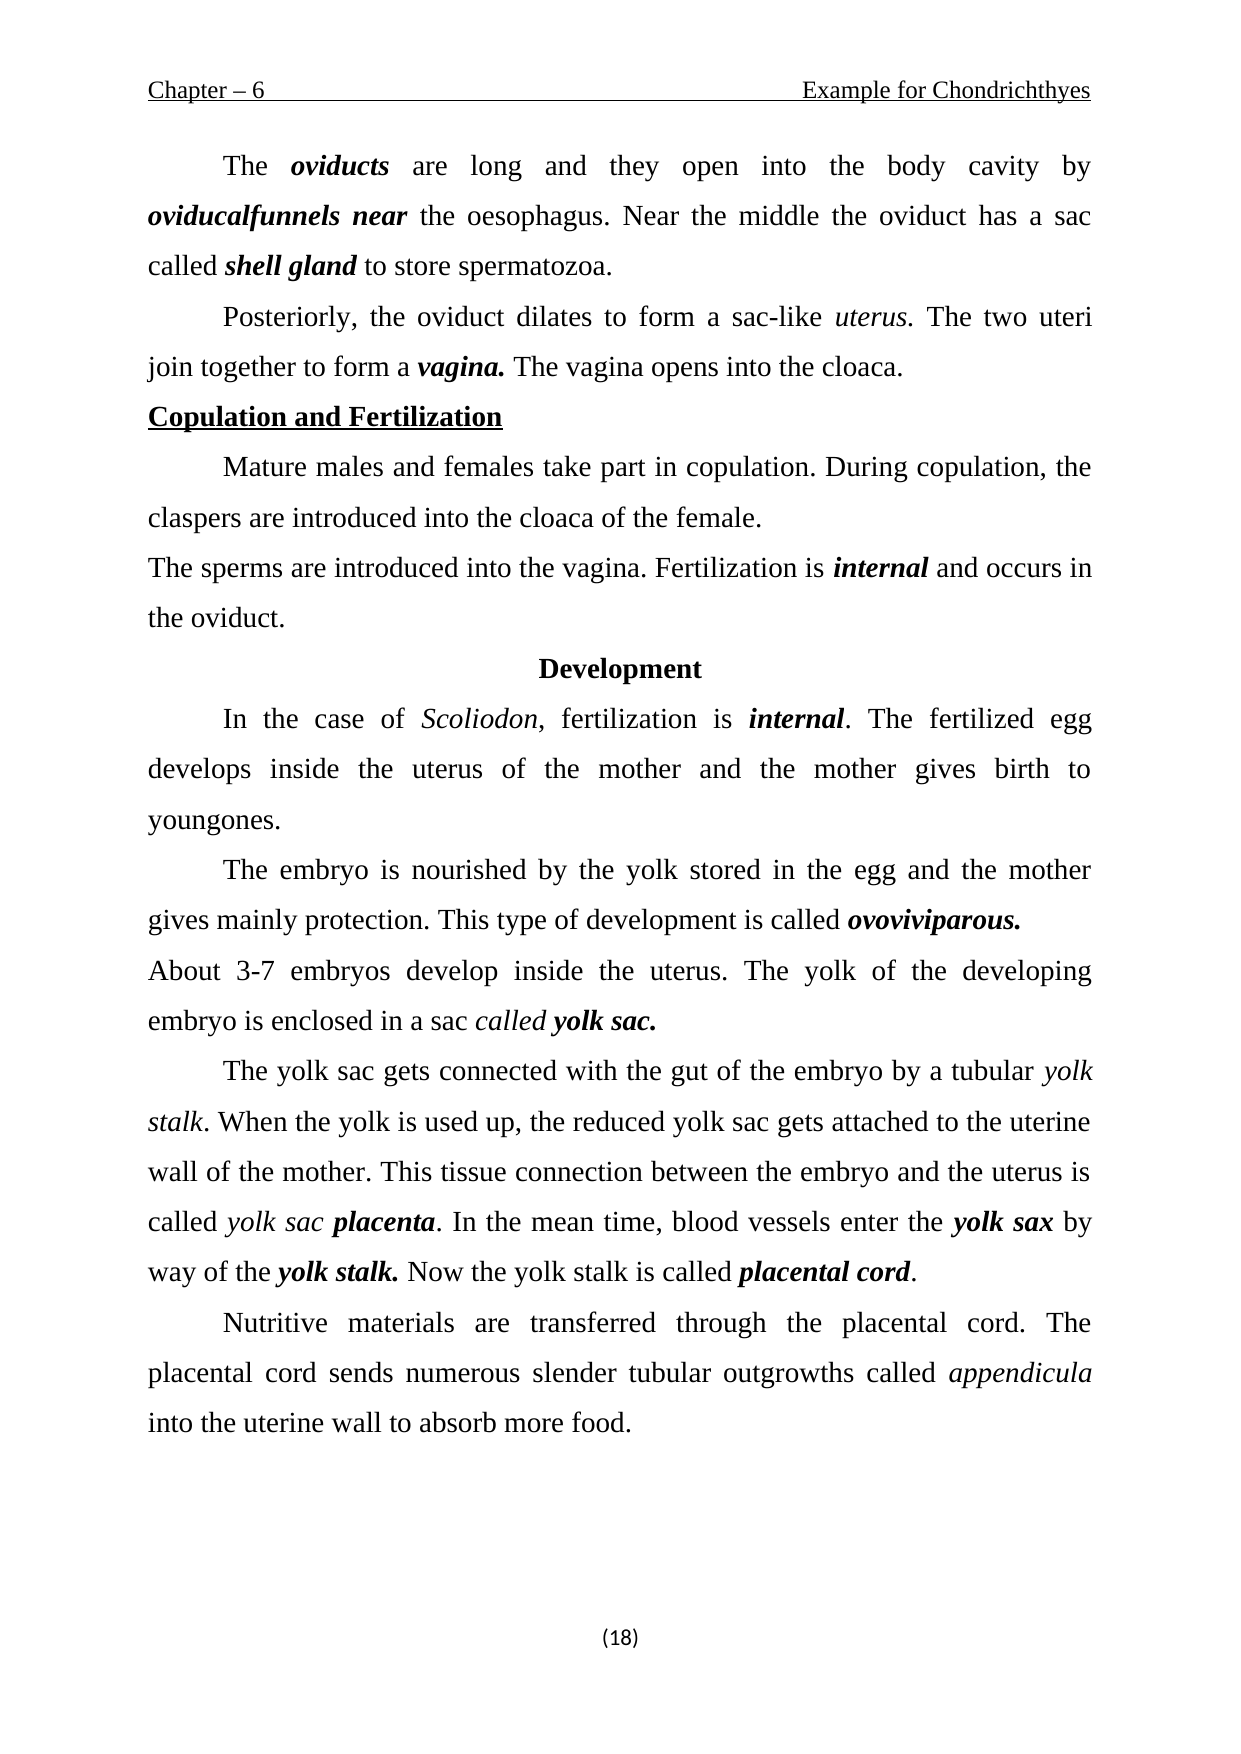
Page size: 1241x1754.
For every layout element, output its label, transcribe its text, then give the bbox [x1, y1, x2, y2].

text Nutritive materials are transferred through the placental cord. The placental cord sends numerous slender tubular outgrowths called appendicula into the uterine wall to absorb more food. [148, 1305, 1092, 1439]
text About 3-7 embryos develop inside the uterus. The yolk of the developing embryo is enclosed in a sac called yolk sac. [148, 953, 1092, 1037]
text The yolk sac gets connected with the gut of the embryo by a tubular yolk stalk. When the yolk is used up, the reduced yolk sac gets attached to the uterine wall of the mother. This tissue connection between the embryo and the uterus is called yolk sac placenta. In the mean time, blood vessels enter the yolk sax by way of the yolk stalk. Now the yolk stalk is called placental cord. [148, 1053, 1092, 1288]
text In the case of Scoliodon, fertilization is internal. The fertilized egg develops inside the uterus of the mother and the mother gives birth to youngones. [148, 701, 1092, 835]
text The oviducts are long and they open into the body cavity by oviducalfunnels near the oesophagus. Near the middle the oviduct has a sac called shell gland to store spermatozoa. [148, 148, 1092, 282]
text Mature males and females take part in copulation. During copulation, the claspers are introduced into the cloaca of the female. [148, 449, 1092, 533]
subtitle Copulation and Fertilization [148, 399, 1092, 433]
text The sperms are introduced into the vagina. Fertilization is internal and occurs in the oviduct. [148, 550, 1092, 634]
text Development [148, 651, 1092, 684]
text The embryo is nourished by the yolk stored in the egg and the mother gives mainly protection. This type of development is called ovoviviparous. [148, 852, 1092, 936]
text Posteriorly, the oviduct dilates to form a sac-like uterus. The two uteri join together to form a vagina. The vagina opens into the cloaca. [148, 299, 1092, 382]
